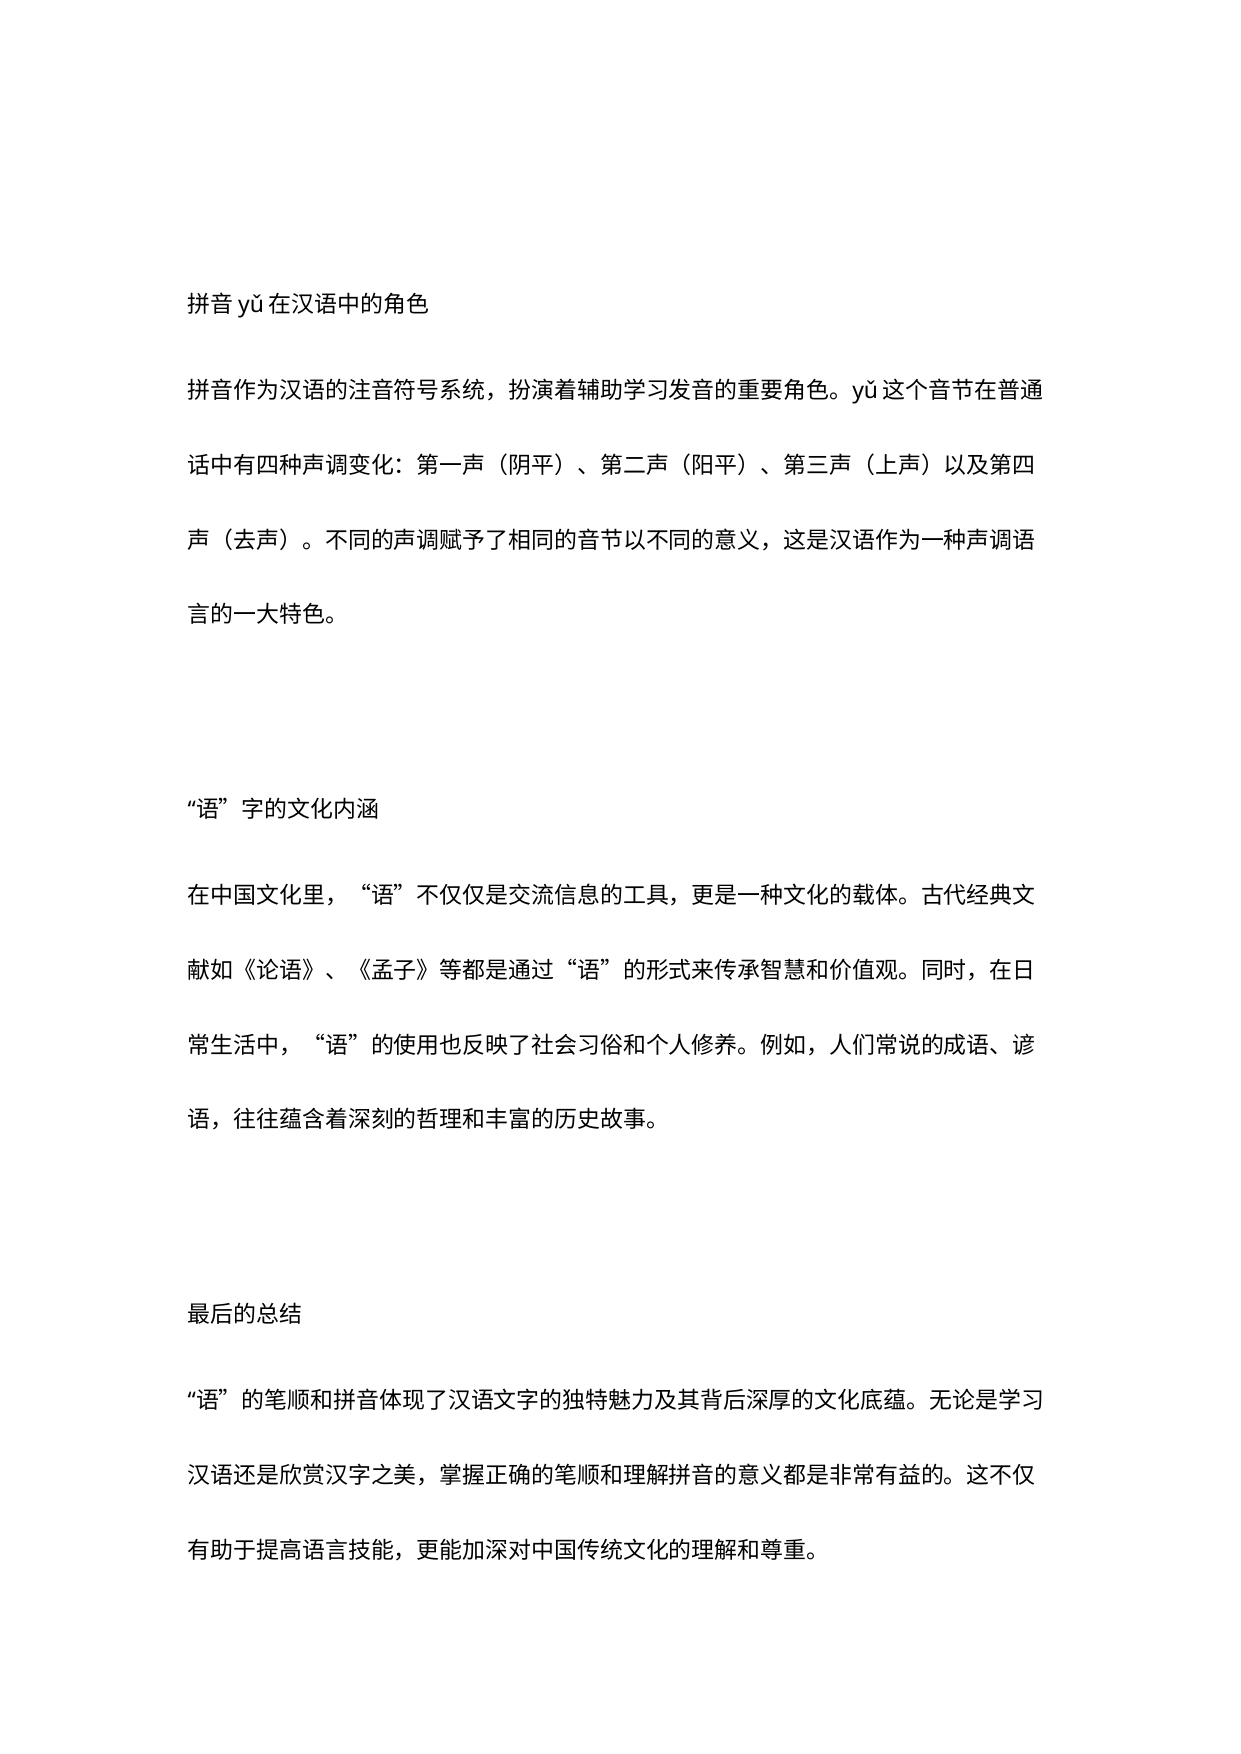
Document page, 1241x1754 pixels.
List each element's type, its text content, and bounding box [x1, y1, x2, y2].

text 最后的总结 [187, 1280, 1053, 1345]
text 拼音yǔ在汉语中的角色 [187, 270, 1053, 335]
text 拼音作为汉语的注音符号系统，扮演着辅助学习发音的重要角色。yǔ这个音节在普通话中有四种声调变化：第一声（阴平）、第二声（阳平）、第三声（上声）以及第四声（去声）。不同的声调赋予了相同的音节以不同的意义，这是汉语作为一种声调语言的一大特色。 [187, 356, 1053, 645]
text “语”的笔顺和拼音体现了汉语文字的独特魅力及其背后深厚的文化底蕴。无论是学习汉语还是欣赏汉字之美，掌握正确的笔顺和理解拼音的意义都是非常有益的。这不仅有助于提高语言技能，更能加深对中国传统文化的理解和尊重。 [187, 1366, 1053, 1581]
text 在中国文化里，“语”不仅仅是交流信息的工具，更是一种文化的载体。古代经典文献如《论语》、《孟子》等都是通过“语”的形式来传承智慧和价值观。同时，在日常生活中，“语”的使用也反映了社会习俗和个人修养。例如，人们常说的成语、谚语，往往蕴含着深刻的哲理和丰富的历史故事。 [187, 861, 1053, 1150]
text “语”字的文化内涵 [187, 775, 1053, 840]
